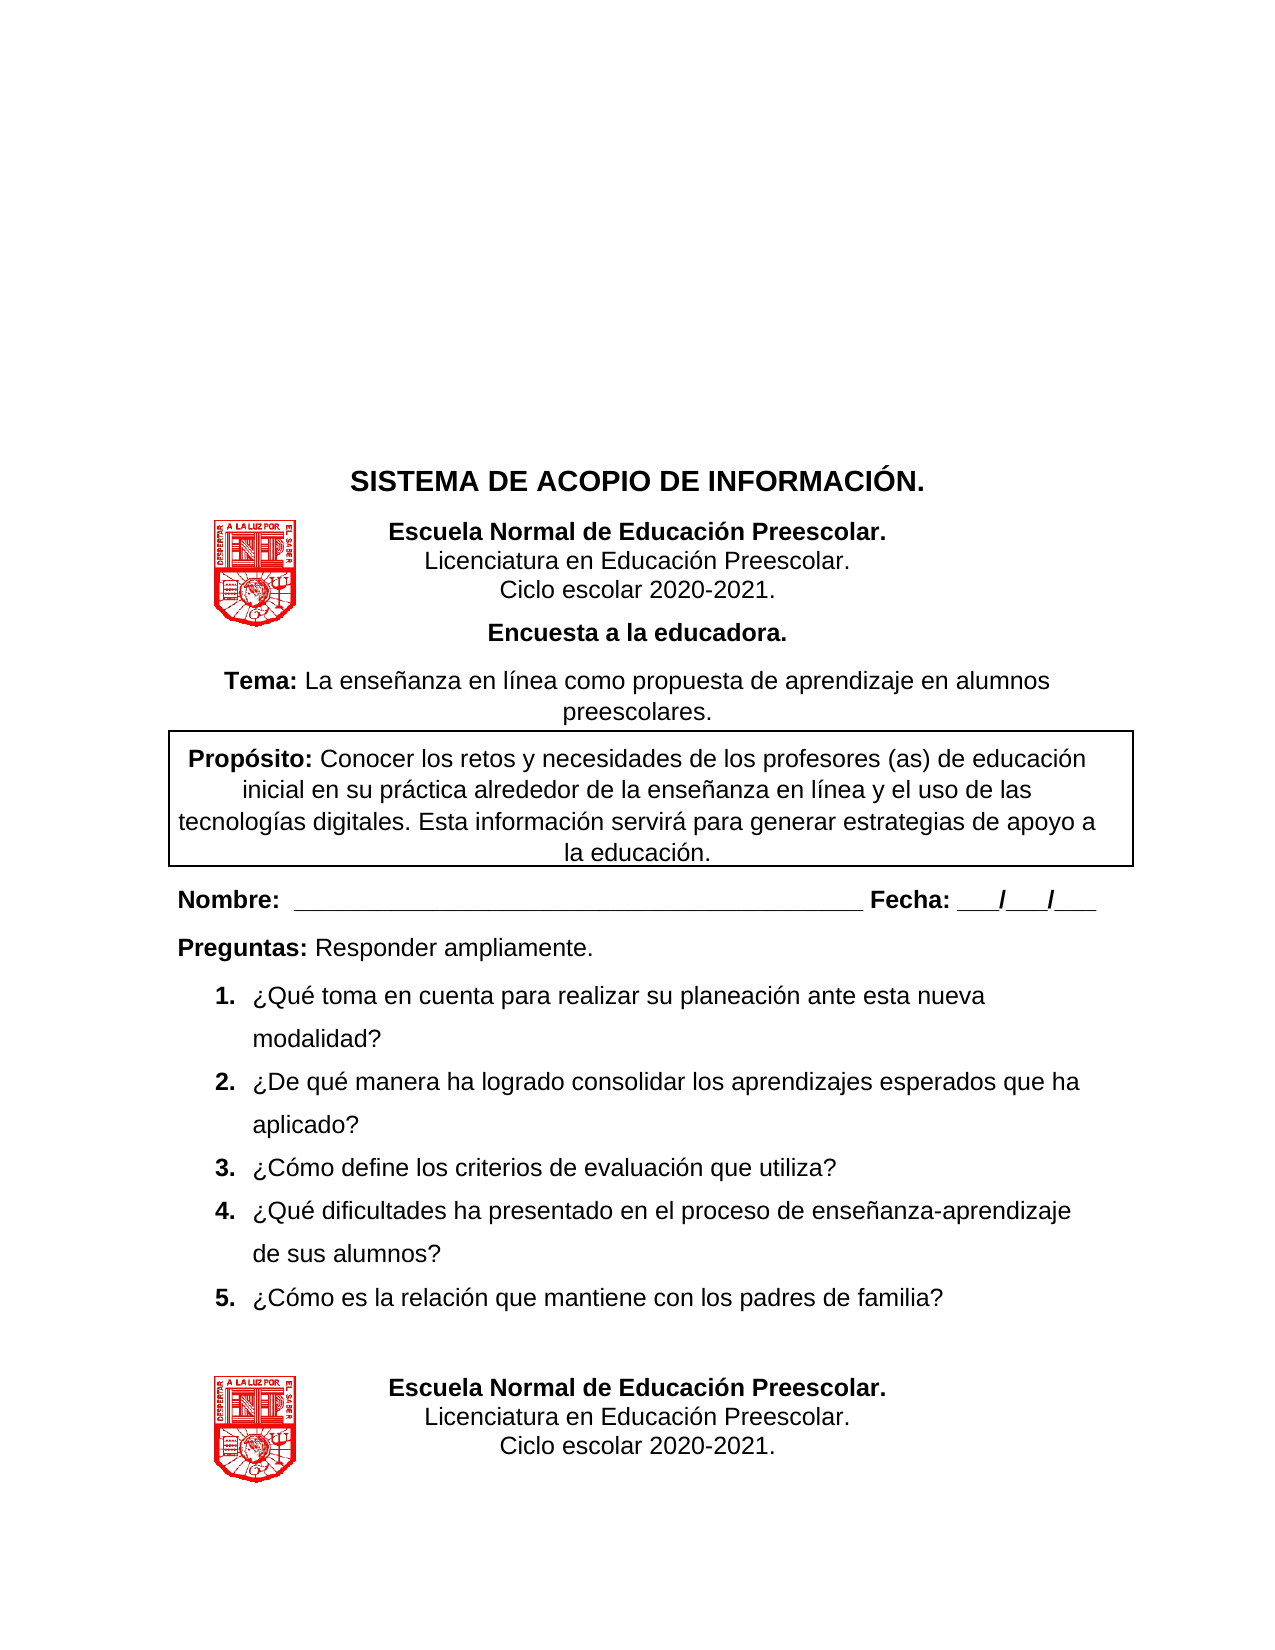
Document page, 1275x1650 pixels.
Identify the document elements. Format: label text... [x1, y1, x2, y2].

picture [177, 1459, 326, 1484]
picture [177, 603, 326, 618]
text Escuela Normal de Educación Preescolar. [177, 517, 1098, 546]
list ¿Qué toma en cuenta para realizar su planeación ante esta nueva modalidad? [215, 981, 1098, 1052]
text Ciclo escolar 2020-2021. [177, 575, 1098, 603]
list ¿Cómo define los criterios de evaluación que utiliza? [215, 1153, 1098, 1182]
text Nombre: _________________________________________ Fecha: ___/___/___ [177, 885, 1098, 914]
text Tema: La enseñanza en línea como propuesta de aprendizaje en alumnos preescolares. [177, 666, 1098, 725]
text Licenciatura en Educación Preescolar. [177, 1402, 1098, 1431]
text Licenciatura en Educación Preescolar. [177, 546, 1098, 575]
list ¿De qué manera ha logrado consolidar los aprendizajes esperados que ha aplicado? [215, 1067, 1098, 1139]
text SISTEMA DE ACOPIO DE INFORMACIÓN. [177, 464, 1098, 498]
text Propósito: Conocer los retos y necesidades de los profesores (as) de educación inicial en su práctica alrededor de la enseñanza en línea y el uso de las tecnologías digitales. Esta información servirá para generar estrategias de apoyo a la educación. [177, 744, 1098, 865]
text Escuela Normal de Educación Preescolar. [177, 1373, 1098, 1402]
text Preguntas: Responder ampliamente. [177, 933, 1098, 962]
text Encuesta a la educadora. [177, 618, 1098, 647]
list ¿Qué dificultades ha presentado en el proceso de enseñanza-aprendizaje de sus alumnos? [215, 1196, 1098, 1268]
text Ciclo escolar 2020-2021. [177, 1431, 1098, 1459]
list ¿Cómo es la relación que mantiene con los padres de familia? [215, 1282, 1098, 1311]
